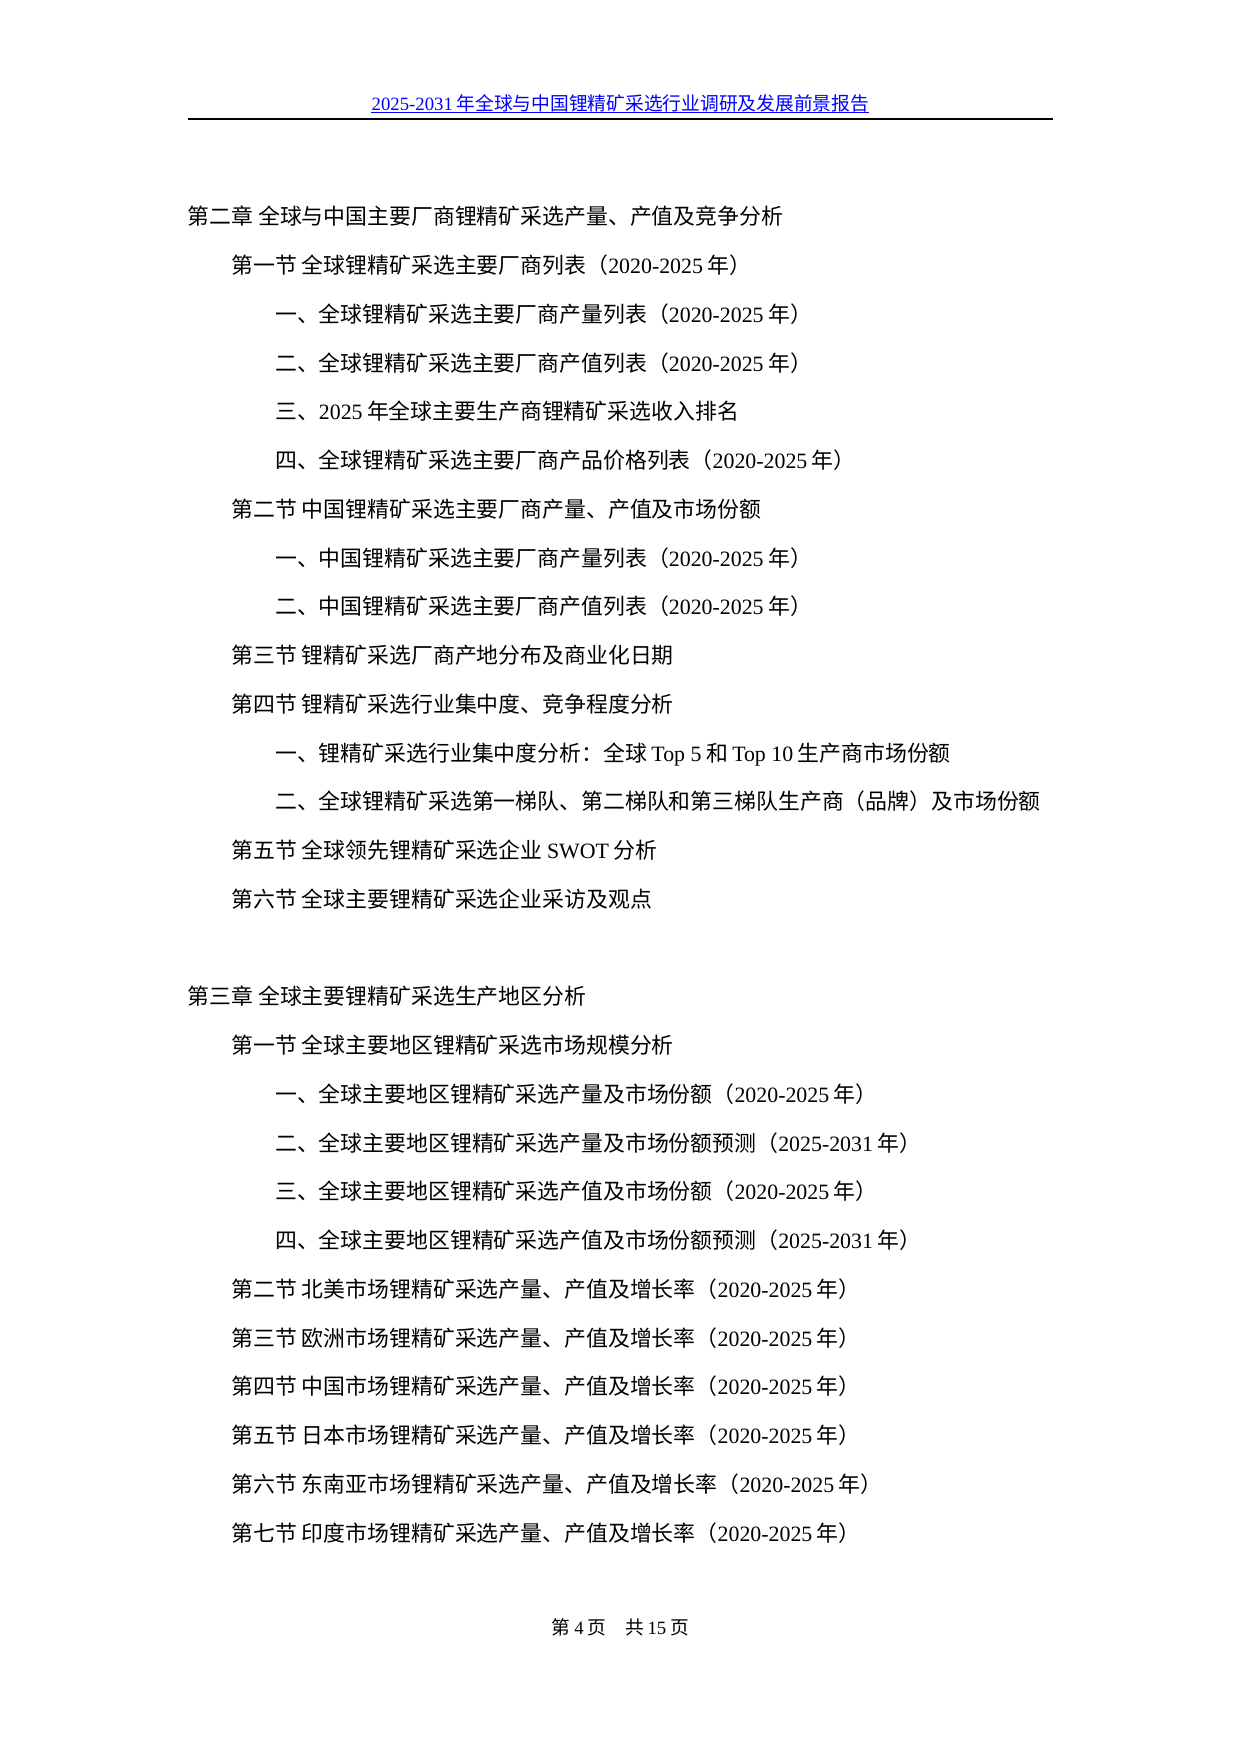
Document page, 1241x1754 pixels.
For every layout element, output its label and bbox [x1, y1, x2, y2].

text [187, 150, 1053, 1548]
